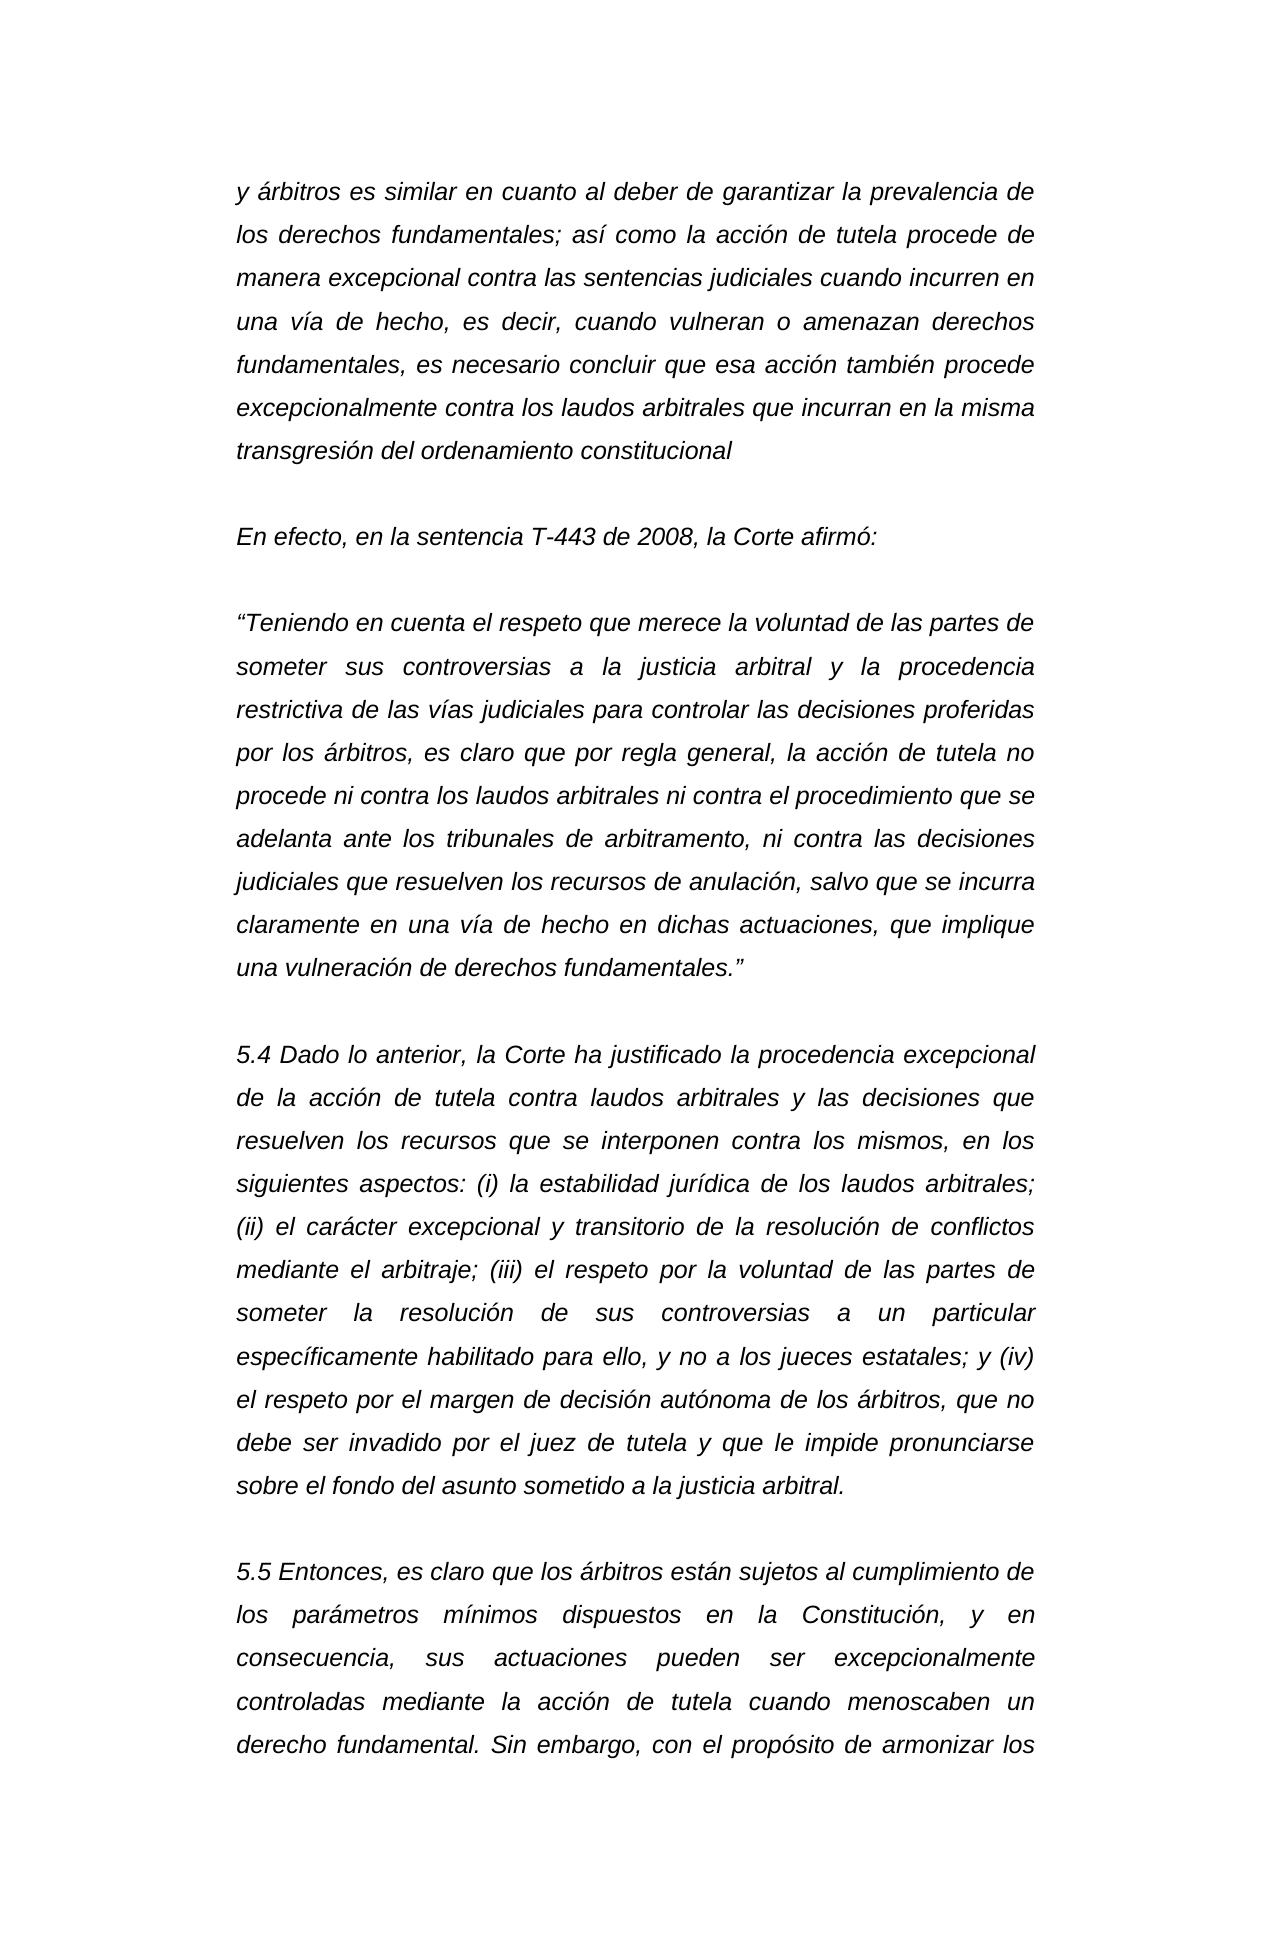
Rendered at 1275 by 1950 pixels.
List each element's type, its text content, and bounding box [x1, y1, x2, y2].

text “Teniendo en cuenta el respeto que merece la voluntad de las partes de someter sus controversias a la justicia arbitral y la procedencia restrictiva de las vías judiciales para controlar las decisiones proferidas por los árbitros, es claro que por regla general, la acción de tutela no procede ni contra los laudos arbitrales ni contra el procedimiento que se adelanta ante los tribunales de arbitramento, ni contra las decisiones judiciales que resuelven los recursos de anulación, salvo que se incurra claramente en una vía de hecho en dichas actuaciones, que implique una vulneración de derechos fundamentales.” [236, 608, 1039, 982]
text 5.4 Dado lo anterior, la Corte ha justificado la procedencia excepcional de la acción de tutela contra laudos arbitrales y las decisiones que resuelven los recursos que se interponen contra los mismos, en los siguientes aspectos: (i) la estabilidad jurídica de los laudos arbitrales; (ii) el carácter excepcional y transitorio de la resolución de conflictos mediante el arbitraje; (iii) el respeto por la voluntad de las partes de someter la resolución de sus controversias a un particular específicamente habilitado para ello, y no a los jueces estatales; y (iv) el respeto por el margen de decisión autónoma de los árbitros, que no debe ser invadido por el juez de tutela y que le impide pronunciarse sobre el fondo del asunto sometido a la justicia arbitral. [236, 1040, 1039, 1500]
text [236, 177, 1039, 465]
text En efecto, en la sentencia T-443 de 2008, la Corte afirmó: [236, 522, 1039, 551]
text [236, 1557, 1039, 1758]
